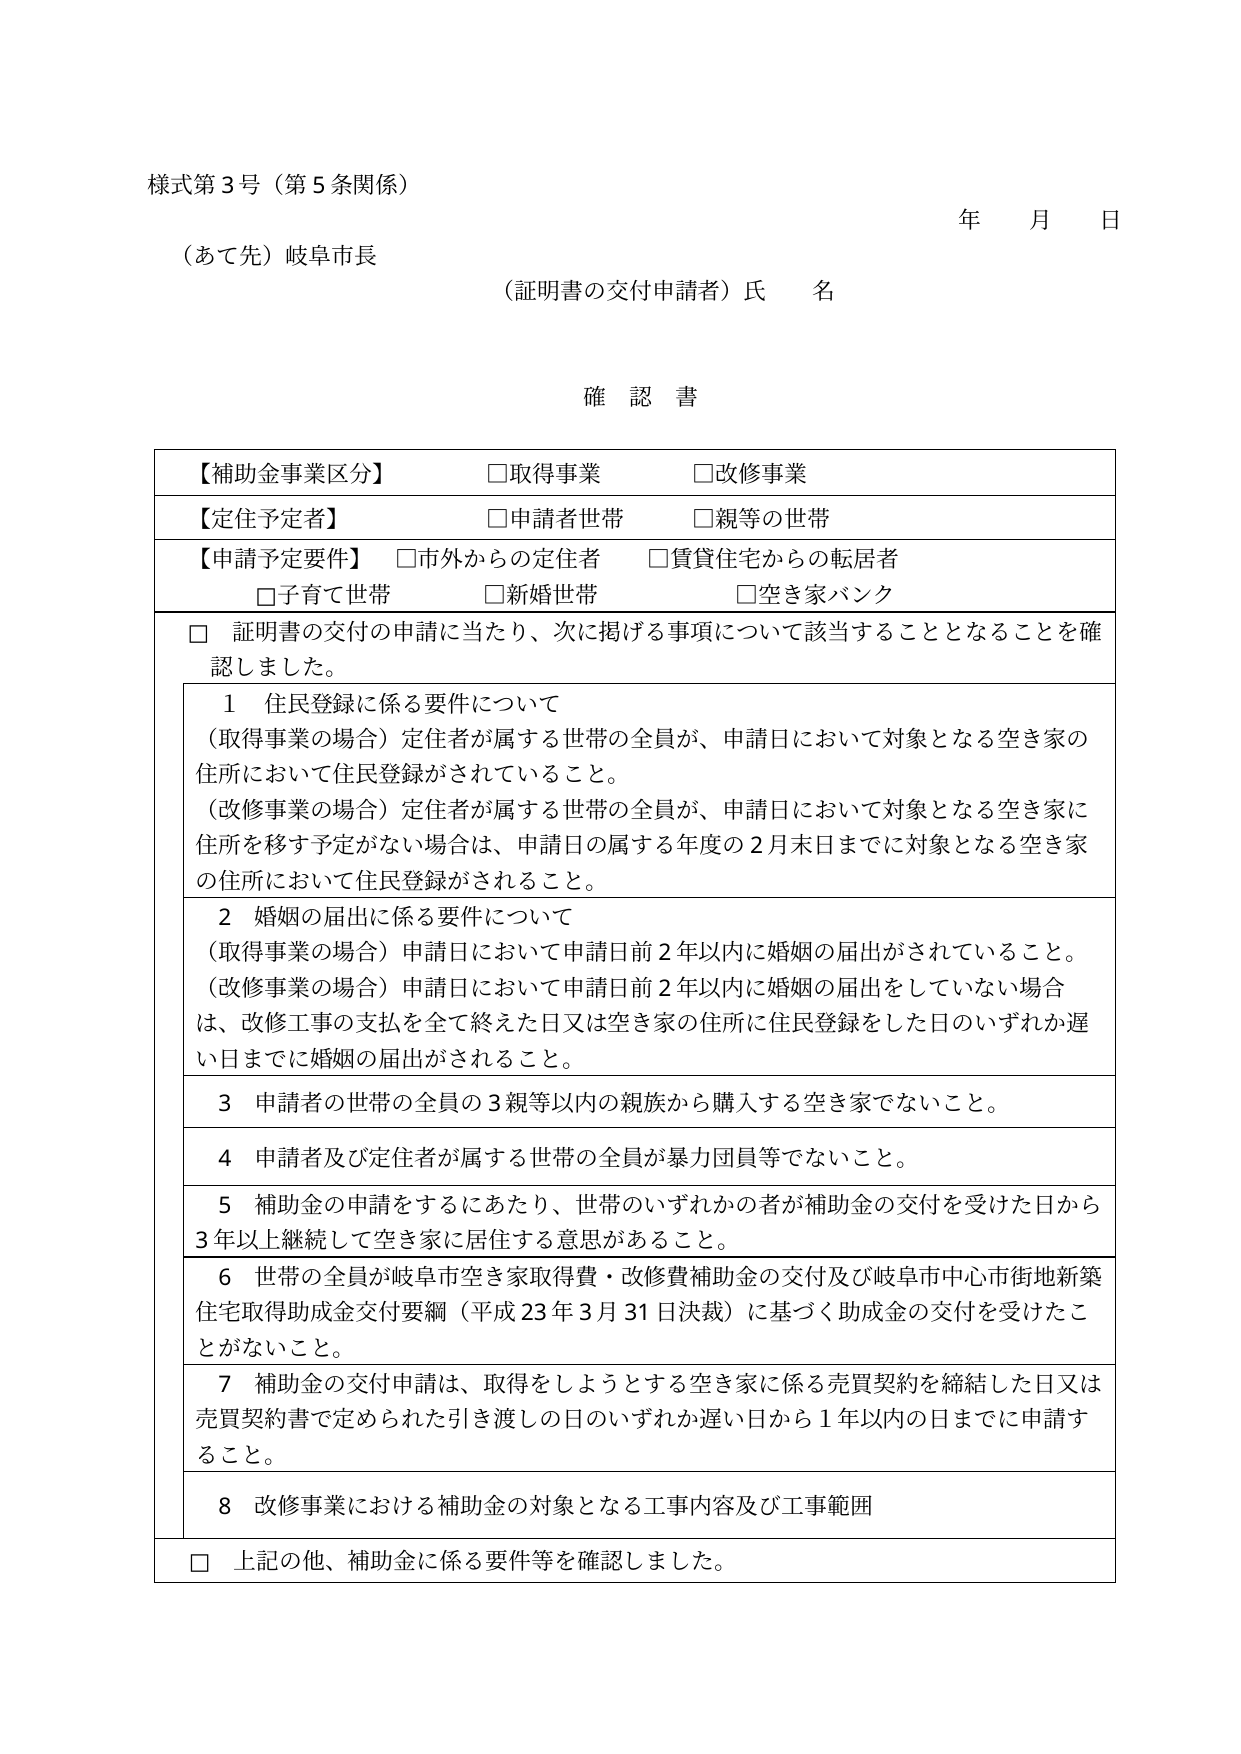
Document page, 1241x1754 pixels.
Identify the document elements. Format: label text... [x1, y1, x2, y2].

text （証明書の交付申請者）氏 名 [148, 272, 1122, 307]
text （あて先）岐阜市長 [148, 237, 1122, 272]
table_header 【補助金事業区分】 □取得事業 □改修事業 [155, 450, 1115, 495]
table_cell 8 改修事業における補助金の対象となる工事内容及び工事範囲 [184, 1472, 1115, 1537]
table_cell □ 証明書の交付の申請に当たり、次に掲げる事項について該当することとなることを確認しました。 [155, 613, 1115, 683]
table_cell 3 申請者の世帯の全員の3親等以内の親族から購入する空き家でないこと。 [184, 1076, 1115, 1127]
table_cell □ 上記の他、補助金に係る要件等を確認しました。 [155, 1539, 1115, 1582]
table_cell [155, 683, 183, 1537]
table_cell 【定住予定者】 □申請者世帯 □親等の世帯 [155, 496, 1115, 539]
table_cell １ 住民登録に係る要件について （取得事業の場合）定住者が属する世帯の全員が、申請日において対象となる空き家の住所において住民登録がされていること。 （改修事業の場合）定住者が属する世帯の全員が、申請日において対象となる空き家に住所を移す予定がない場合は、申請日の属する年度の2月末日までに対象となる空き家の住所において住民登録がされること。 [184, 684, 1115, 897]
table_cell 6 世帯の全員が岐阜市空き家取得費・改修費補助金の交付及び岐阜市中心市街地新築住宅取得助成金交付要綱（平成23年3月31日決裁）に基づく助成金の交付を受けたことがないこと。 [184, 1258, 1115, 1364]
table_cell 4 申請者及び定住者が属する世帯の全員が暴力団員等でないこと。 [184, 1128, 1115, 1184]
table_cell 2 婚姻の届出に係る要件について （取得事業の場合）申請日において申請日前2年以内に婚姻の届出がされていること。（改修事業の場合）申請日において申請日前2年以内に婚姻の届出をしていない場合は、改修工事の支払を全て終えた日又は空き家の住所に住民登録をした日のいずれか遅い日までに婚姻の届出がされること。 [184, 898, 1115, 1075]
table_cell 7 補助金の交付申請は、取得をしようとする空き家に係る売買契約を締結した日又は売買契約書で定められた引き渡しの日のいずれか遅い日から１年以内の日までに申請すること。 [184, 1365, 1115, 1471]
text 年 月 日 [148, 201, 1122, 237]
table_cell 5 補助金の申請をするにあたり、世帯のいずれかの者が補助金の交付を受けた日から3年以上継続して空き家に居住する意思があること。 [184, 1186, 1115, 1256]
text 確 認 書 [148, 378, 1122, 414]
text 様式第3号（第5条関係） [148, 166, 1122, 201]
table_cell 【申請予定要件】 □市外からの定住者 □賃貸住宅からの転居者 □子育て世帯 □新婚世帯 □空き家バンク [155, 540, 1115, 611]
